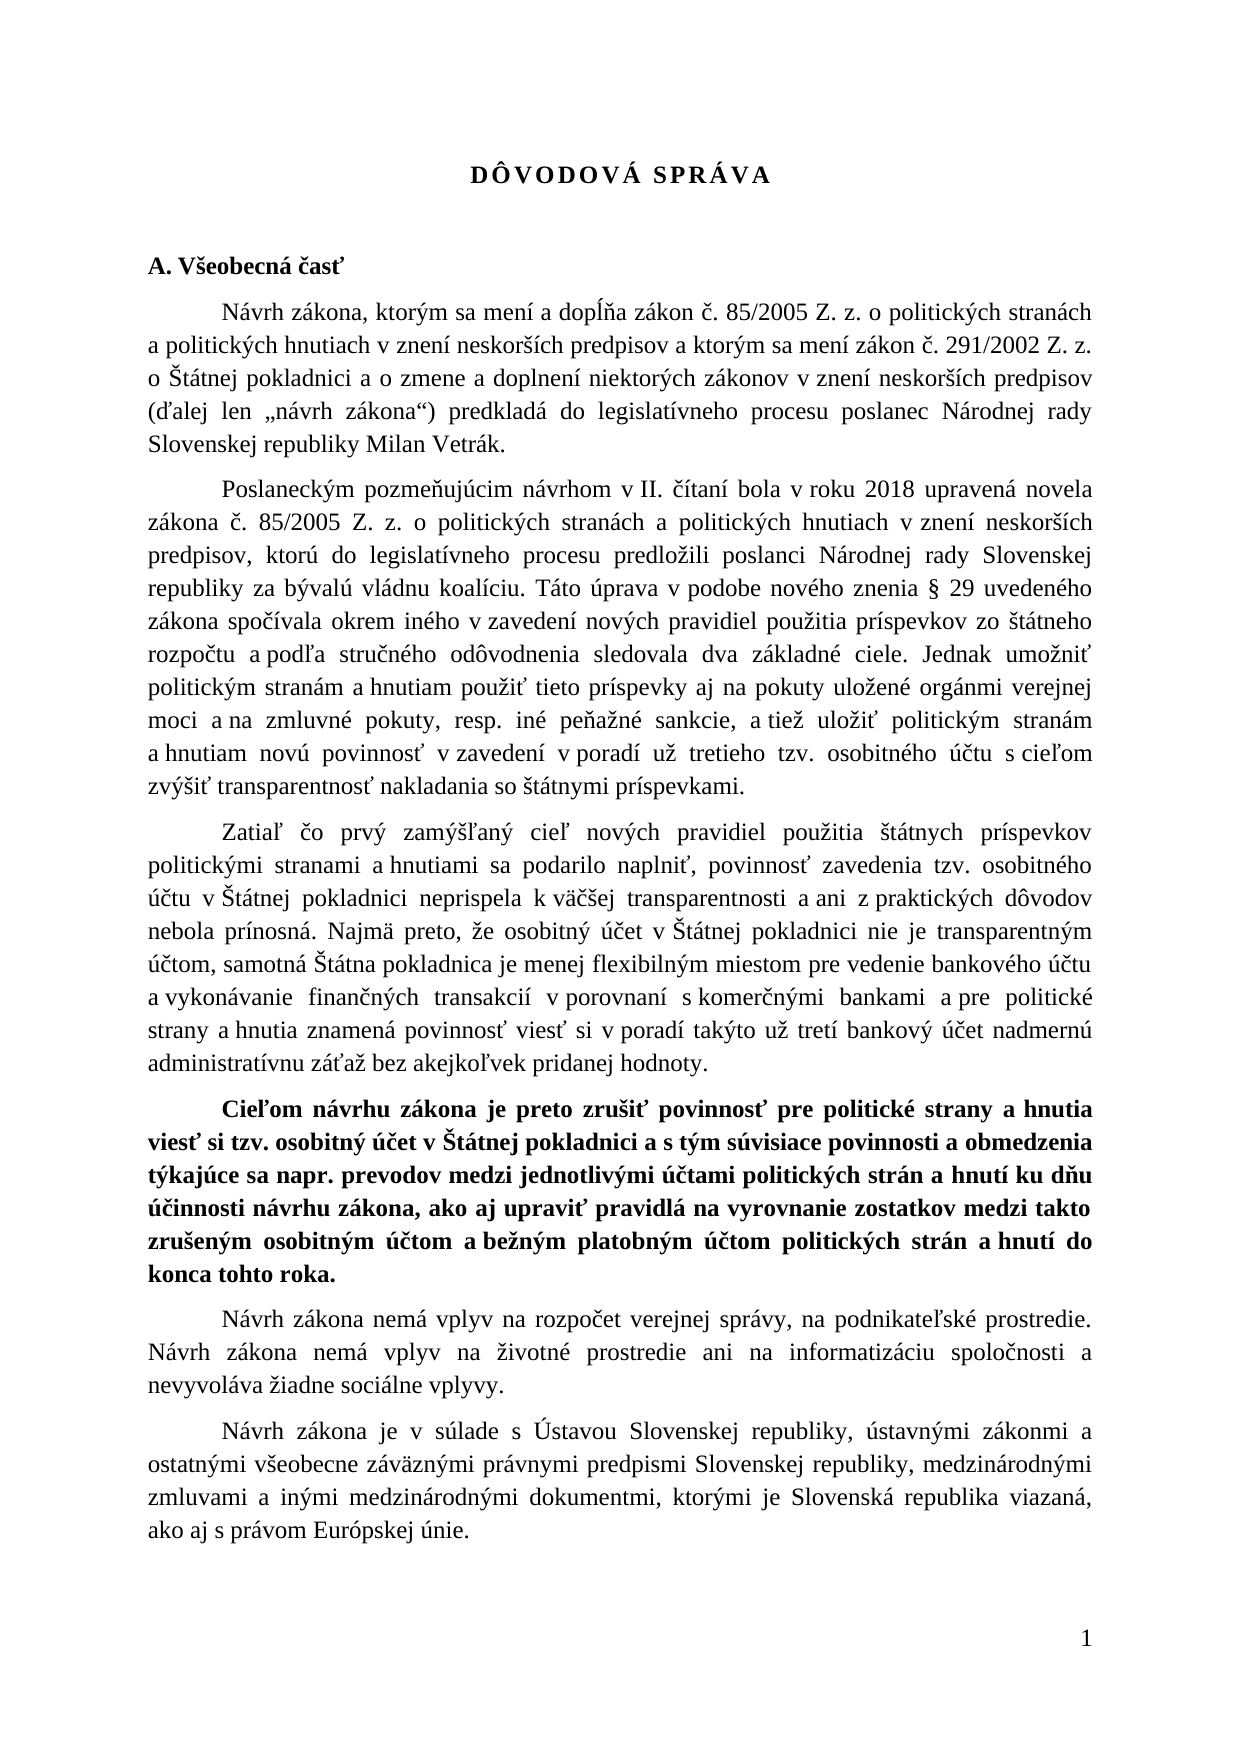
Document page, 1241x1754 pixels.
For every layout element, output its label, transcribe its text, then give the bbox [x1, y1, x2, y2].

text Poslaneckým pozmeňujúcim návrhom v II. čítaní bola v roku 2018 upravená novela zákona č. 85/2005 Z. z. o politických stranách a politických hnutiach v znení neskorších predpisov, ktorú do legislatívneho procesu predložili poslanci Národnej rady Slovenskej republiky za bývalú vládnu koalíciu. Táto úprava v podobe nového znenia § 29 uvedeného zákona spočívala okrem iného v zavedení nových pravidiel použitia príspevkov zo štátneho rozpočtu a podľa stručného odôvodnenia sledovala dva základné ciele. Jednak umožniť politickým stranám a hnutiam použiť tieto príspevky aj na pokuty uložené orgánmi verejnej moci a na zmluvné pokuty, resp. iné peňažné sankcie, a tiež uložiť politickým stranám a hnutiam novú povinnosť v zavedení v poradí už tretieho tzv. osobitného účtu s cieľom zvýšiť transparentnosť nakladania so štátnymi príspevkami. [148, 474, 1093, 800]
text Cieľom návrhu zákona je preto zrušiť povinnosť pre politické strany a hnutia viesť si tzv. osobitný účet v Štátnej pokladnici a s tým súvisiace povinnosti a obmedzenia týkajúce sa napr. prevodov medzi jednotlivými účtami politických strán a hnutí ku dňu účinnosti návrhu zákona, ako aj upraviť pravidlá na vyrovnanie zostatkov medzi takto zrušeným osobitným účtom a bežným platobným účtom politických strán a hnutí do konca tohto roka. [148, 1094, 1093, 1287]
text Návrh zákona, ktorým sa mení a dopĺňa zákon č. 85/2005 Z. z. o politických stranách a politických hnutiach v znení neskorších predpisov a ktorým sa mení zákon č. 291/2002 Z. z. o Štátnej pokladnici a o zmene a doplnení niektorých zákonov v znení neskorších predpisov (ďalej len „návrh zákona“) predkladá do legislatívneho procesu poslanec Národnej rady Slovenskej republiky Milan Vetrák. [148, 297, 1093, 457]
subtitle A. Všeobecná časť [148, 251, 1093, 280]
text Dôvodová správa [148, 160, 1093, 189]
text Návrh zákona nemá vplyv na rozpočet verejnej správy, na podnikateľské prostredie. Návrh zákona nemá vplyv na životné prostredie ani na informatizáciu spoločnosti a nevyvoláva žiadne sociálne vplyvy. [148, 1304, 1093, 1399]
text Zatiaľ čo prvý zamýšľaný cieľ nových pravidiel použitia štátnych príspevkov politickými stranami a hnutiami sa podarilo naplniť, povinnosť zavedenia tzv. osobitného účtu v Štátnej pokladnici neprispela k väčšej transparentnosti a ani z praktických dôvodov nebola prínosná. Najmä preto, že osobitný účet v Štátnej pokladnici nie je transparentným účtom, samotná Štátna pokladnica je menej flexibilným miestom pre vedenie bankového účtu a vykonávanie finančných transakcií v porovnaní s komerčnými bankami a pre politické strany a hnutia znamená povinnosť viesť si v poradí takýto už tretí bankový účet nadmernú administratívnu záťaž bez akejkoľvek pridanej hodnoty. [148, 817, 1093, 1077]
text Návrh zákona je v súlade s Ústavou Slovenskej republiky, ústavnými zákonmi a ostatnými všeobecne záväznými právnymi predpismi Slovenskej republiky, medzinárodnými zmluvami a inými medzinárodnými dokumentmi, ktorými je Slovenská republika viazaná, ako aj s právom Európskej únie. [148, 1416, 1093, 1544]
